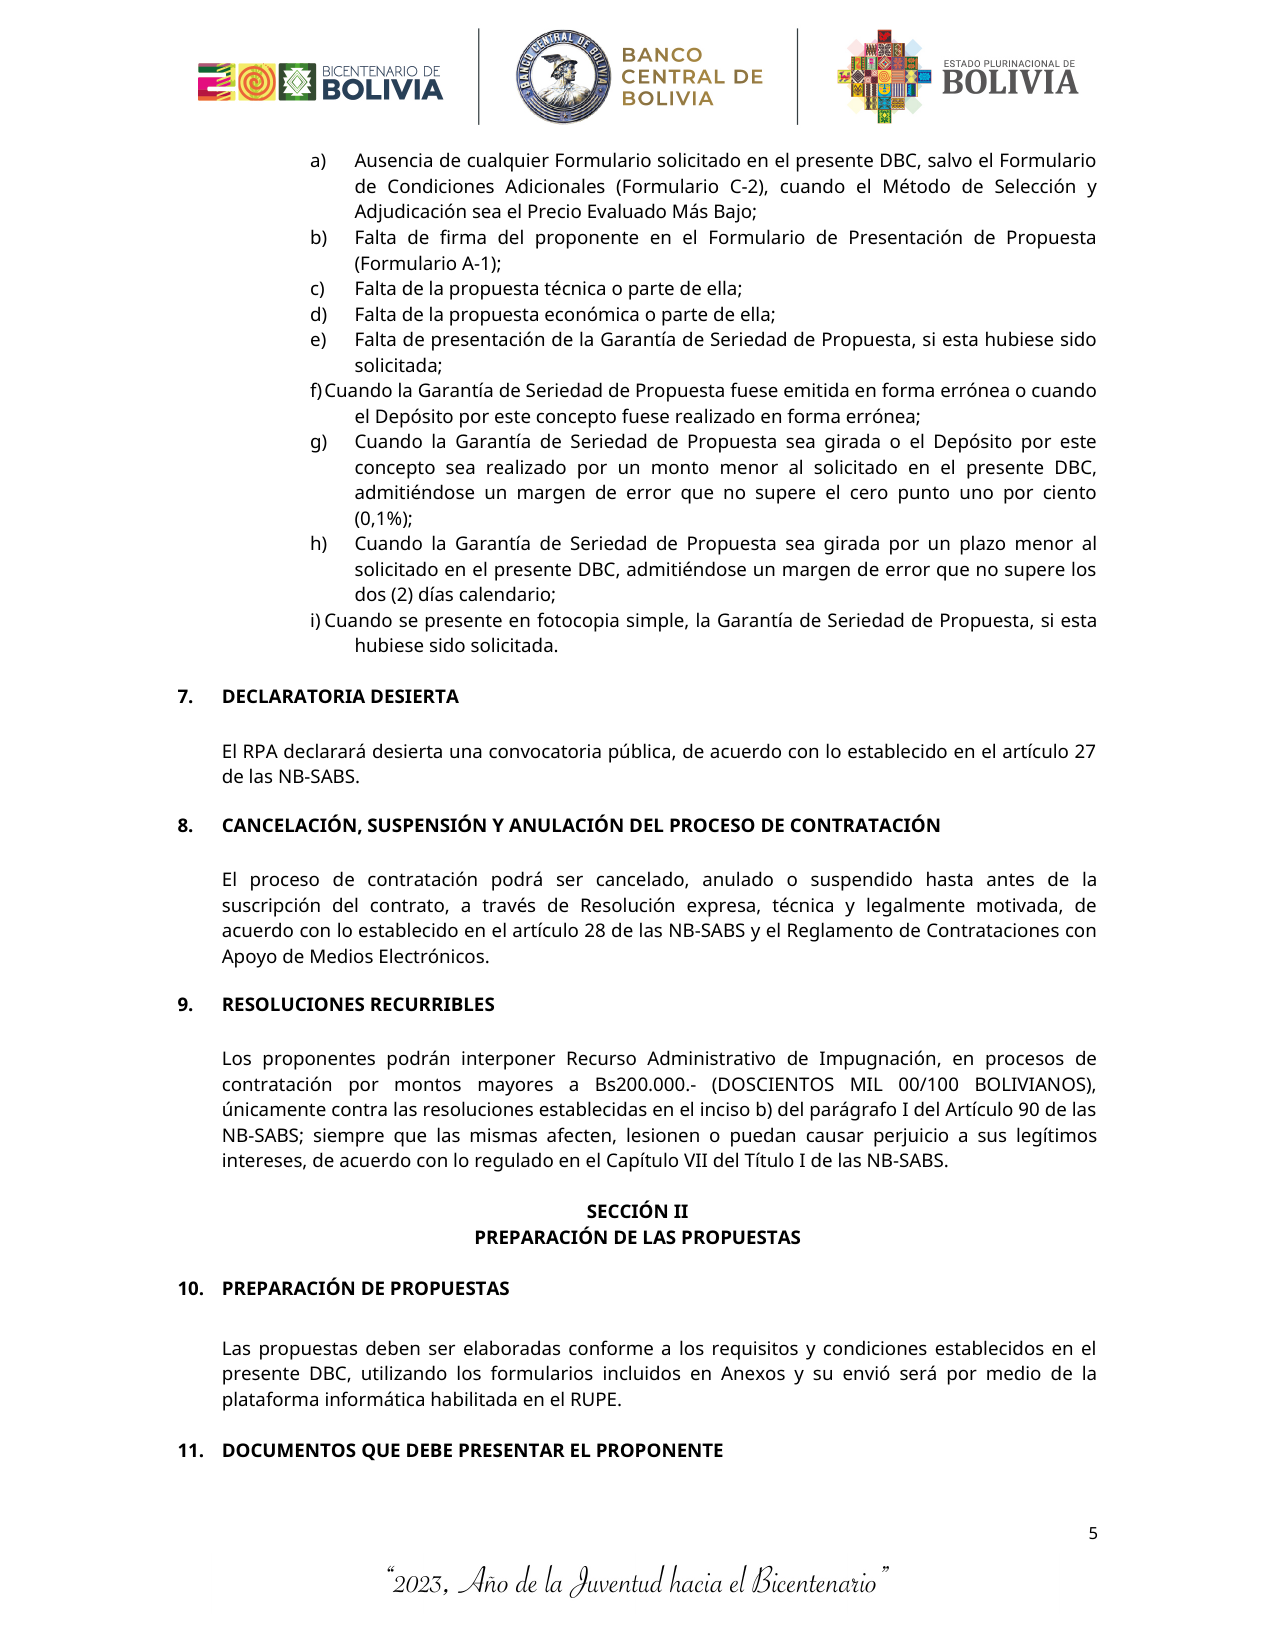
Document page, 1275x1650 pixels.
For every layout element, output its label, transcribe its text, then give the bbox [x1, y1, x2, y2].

picture [0, 0, 1275, 128]
list Cuando la Garantía de Seriedad de Propuesta fuese emitida en forma errónea o cuando el Depósito por este concepto fuese realizado en forma errónea; [310, 377, 1098, 428]
list Cuando se presente en fotocopia simple, la Garantía de Seriedad de Propuesta, si esta hubiese sido solicitada. [310, 607, 1098, 658]
text PREPARACIÓN DE LAS PROPUESTAS [177, 1224, 1098, 1250]
list Falta de presentación de la Garantía de Seriedad de Propuesta, si esta hubiese sido solicitada; [310, 326, 1098, 377]
list Falta de la propuesta técnica o parte de ella; [310, 275, 1098, 301]
title DOCUMENTOS QUE DEBE PRESENTAR EL PROPONENTE [177, 1437, 1098, 1462]
title RESOLUCIONES RECURRIBLES [177, 991, 1098, 1017]
title CANCELACIÓN, SUSPENSIÓN Y ANULACIÓN DEL PROCESO DE CONTRATACIÓN [177, 812, 1098, 837]
list Falta de la propuesta económica o parte de ella; [310, 301, 1098, 326]
text Los proponentes podrán interponer Recurso Administrativo de Impugnación, en procesos de contratación por montos mayores a Bs200.000.- (DOSCIENTOS MIL 00/100 BOLIVIANOS), únicamente contra las resoluciones establecidas en el inciso b) del parágrafo I del Artículo 90 de las NB-SABS; siempre que las mismas afecten, lesionen o puedan causar perjuicio a sus legítimos intereses, de acuerdo con lo regulado en el Capítulo VII del Título I de las NB-SABS. [222, 1046, 1098, 1173]
text El proceso de contratación podrá ser cancelado, anulado o suspendido hasta antes de la suscripción del contrato, a través de Resolución expresa, técnica y legalmente motivada, de acuerdo con lo establecido en el artículo 28 de las NB-SABS y el Reglamento de Contrataciones con Apoyo de Medios Electrónicos. [222, 866, 1098, 968]
list Cuando la Garantía de Seriedad de Propuesta sea girada por un plazo menor al solicitado en el presente DBC, admitiéndose un margen de error que no supere los dos (2) días calendario; [310, 531, 1098, 607]
text SECCIÓN II [177, 1199, 1098, 1224]
title PREPARACIÓN DE PROPUESTAS [177, 1275, 1098, 1301]
list Falta de firma del proponente en el Formulario de Presentación de Propuesta (Formulario A-1); [310, 224, 1098, 275]
title DECLARATORIA DESIERTA [177, 684, 1098, 709]
text Las propuestas deben ser elaboradas conforme a los requisitos y condiciones establecidos en el presente DBC, utilizando los formularios incluidos en Anexos y su envió será por medio de la plataforma informática habilitada en el RUPE. [222, 1335, 1098, 1411]
picture [0, 1553, 1272, 1614]
list Cuando la Garantía de Seriedad de Propuesta sea girada o el Depósito por este concepto sea realizado por un monto menor al solicitado en el presente DBC, admitiéndose un margen de error que no supere el cero punto uno por ciento (0,1%); [310, 428, 1098, 531]
text El RPA declarará desierta una convocatoria pública, de acuerdo con lo establecido en el artículo 27 de las NB-SABS. [222, 738, 1098, 789]
list Ausencia de cualquier Formulario solicitado en el presente DBC, salvo el Formulario de Condiciones Adicionales (Formulario C-2), cuando el Método de Selección y Adjudicación sea el Precio Evaluado Más Bajo; [310, 148, 1098, 224]
